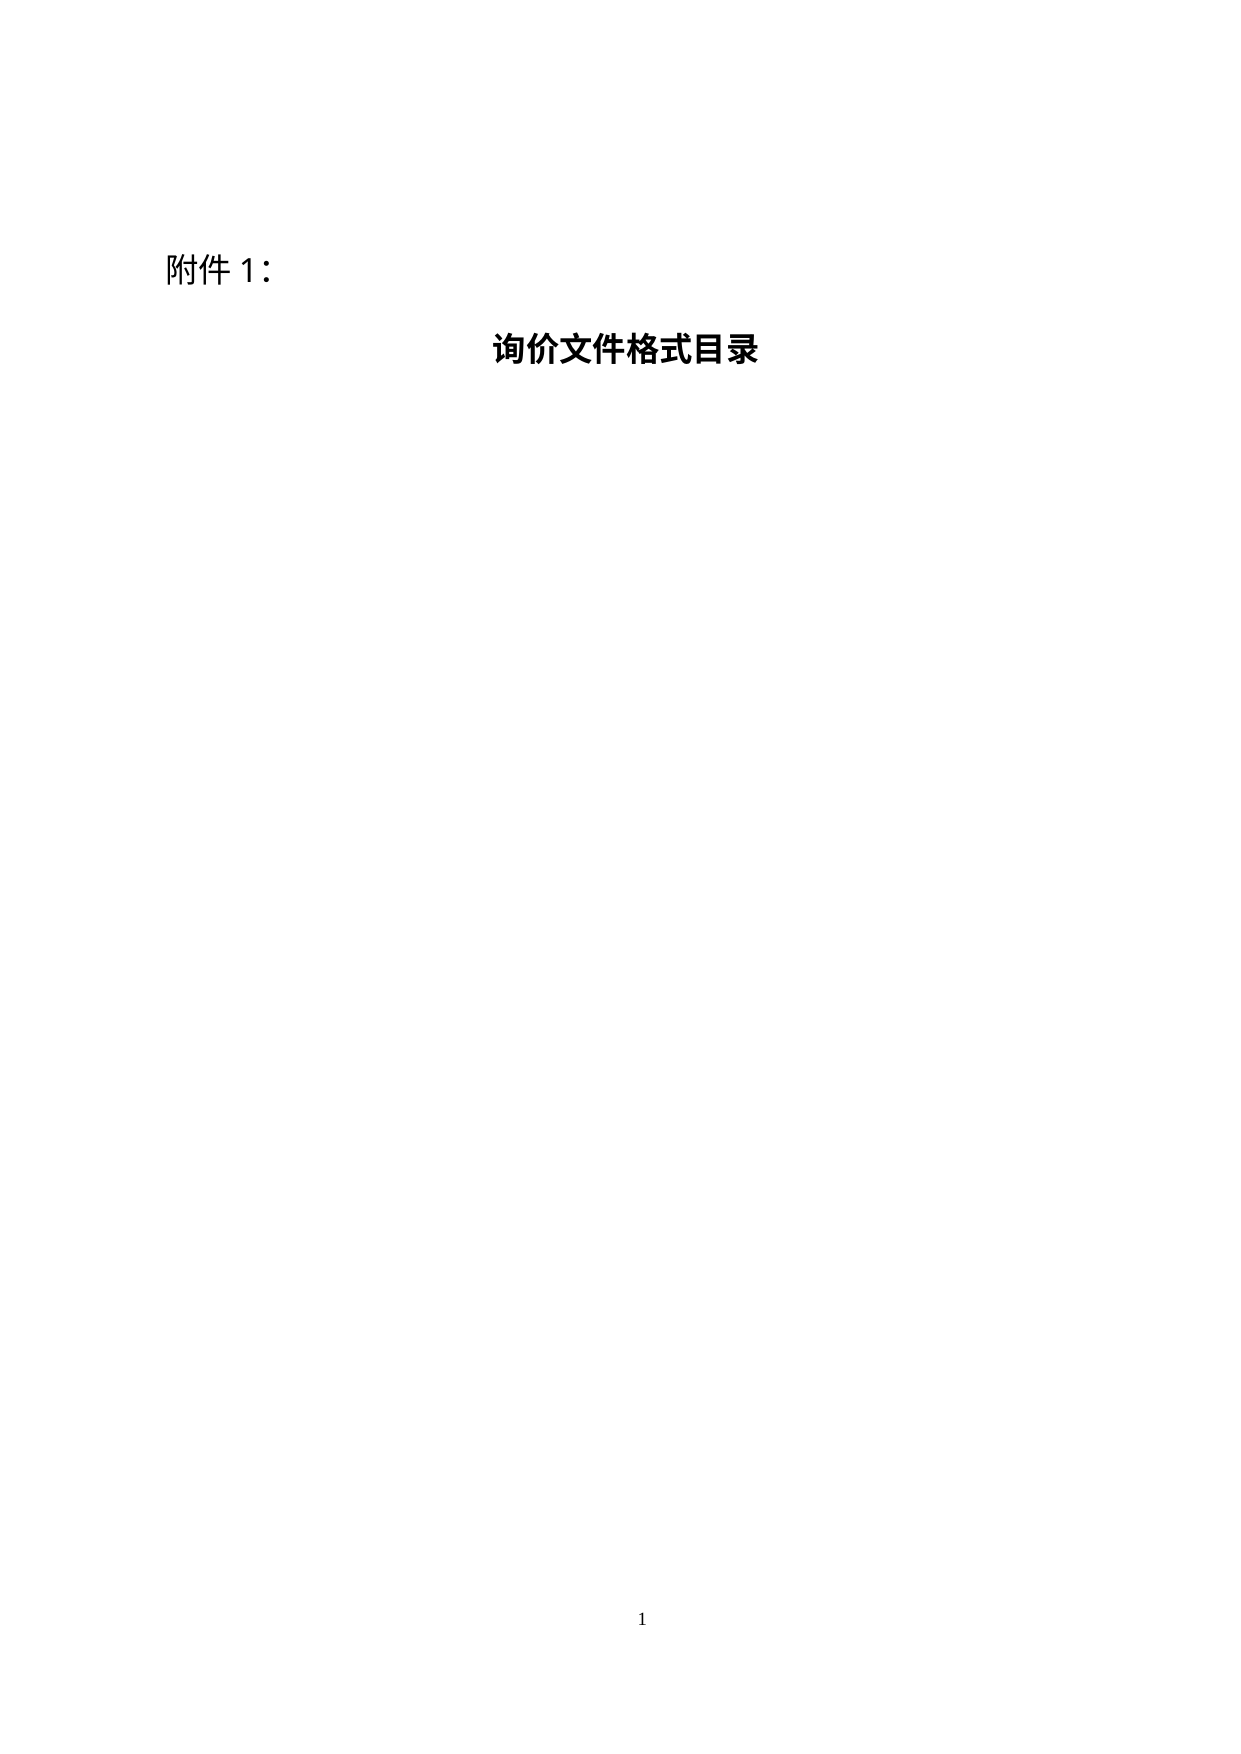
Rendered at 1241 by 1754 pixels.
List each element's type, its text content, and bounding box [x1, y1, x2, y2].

text 询价文件格式目录 [165, 307, 1087, 387]
text 附件1： [165, 228, 1087, 307]
